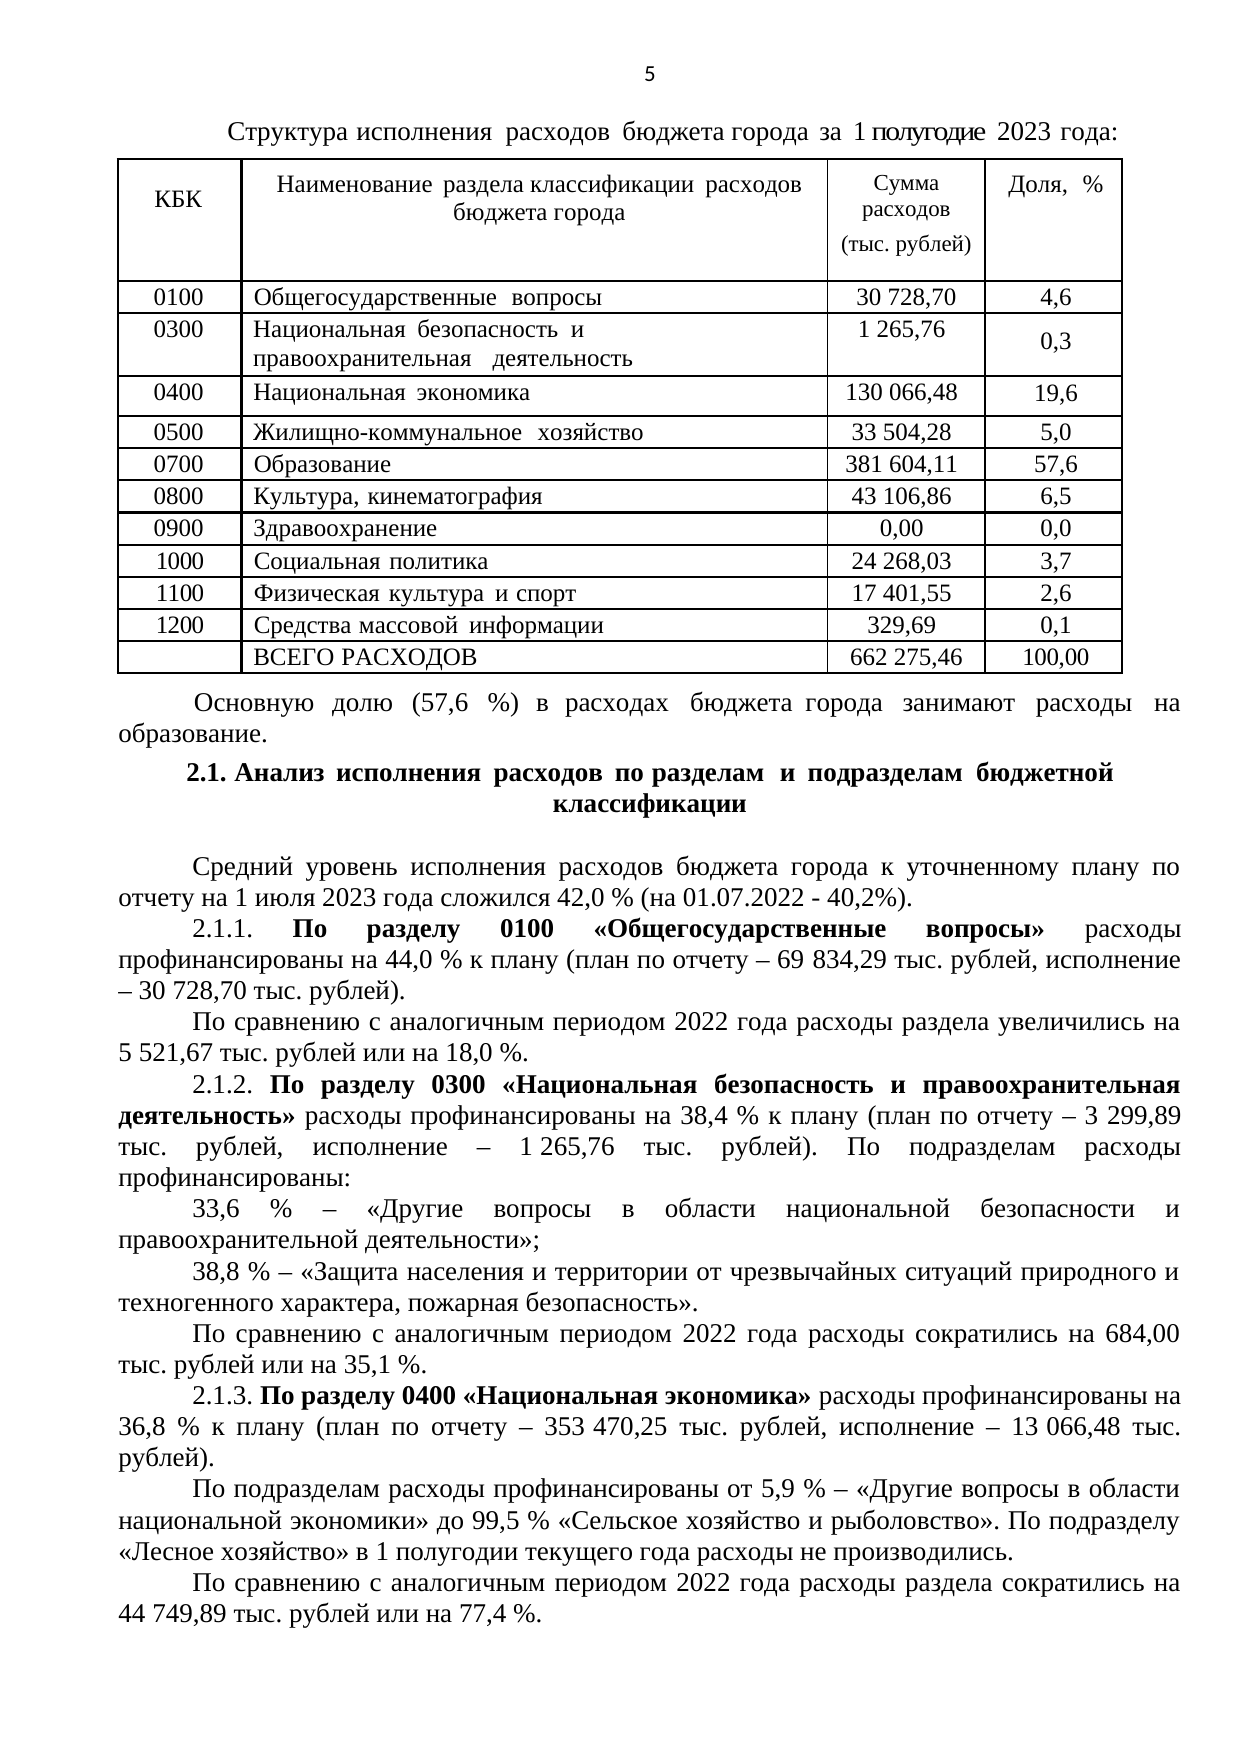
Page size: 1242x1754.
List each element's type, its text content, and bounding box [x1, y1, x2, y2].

table_cell Общегосударственные вопросы [243, 282, 827, 312]
text По сравнению с аналогичным периодом 2022 года расходы сократились на 684,00 тыс. рублей или на 35,1 %. [118, 1317, 1181, 1379]
text Структура исполнения расходов бюджета города за 1 полугодие 2023 года: [227, 115, 1181, 146]
table_cell 662 275,46 [828, 642, 984, 672]
table_header Доля, % [986, 160, 1121, 279]
table_cell 57,6 [986, 449, 1121, 479]
text По сравнению с аналогичным периодом 2022 года расходы раздела увеличились на 5 521,67 тыс. рублей или на 18,0 %. [118, 1005, 1181, 1068]
table_cell 0900 [119, 514, 240, 544]
table_cell 4,6 [986, 282, 1121, 312]
table_cell Жилищно-коммунальное хозяйство [243, 417, 827, 447]
text По подразделам расходы профинансированы от 5,9 % – «Другие вопросы в области национальной экономики» до 99,5 % «Сельское хозяйство и рыболовство». По подразделу «Лесное хозяйство» в 1 полугодии текущего года расходы не производились. [118, 1473, 1181, 1566]
table_header Наименование раздела классификации расходов бюджета города [243, 160, 827, 279]
table_cell Культура, кинематография [243, 481, 827, 511]
text Средний уровень исполнения расходов бюджета города к уточненному плану по отчету на 1 июля 2023 года сложился 42,0 % (на 01.07.2022 - 40,2%). [118, 850, 1181, 912]
table_cell 1100 [119, 578, 240, 608]
text 2.1.3. По разделу 0400 «Национальная экономика» расходы профинансированы на 36,8 % к плану (план по отчету – 353 470,25 тыс. рублей, исполнение – 13 066,48 тыс. рублей). [118, 1379, 1181, 1473]
table_header КБК [119, 160, 240, 279]
table_cell ВСЕГО РАСХОДОВ [243, 642, 827, 672]
table_cell 381 604,11 [828, 449, 984, 479]
table_cell 2,6 [986, 578, 1121, 608]
table_cell 0800 [119, 481, 240, 511]
table_cell 130 066,48 [828, 377, 984, 415]
table_cell 19,6 [986, 377, 1121, 415]
table_cell 0300 [119, 314, 240, 375]
table_cell Средства массовой информации [243, 610, 827, 640]
table_cell 24 268,03 [828, 546, 984, 576]
table_cell Физическая культура и спорт [243, 578, 827, 608]
text 2.1. Анализ исполнения расходов по разделам и подразделам бюджетной классификации [118, 756, 1181, 818]
table_cell 0400 [119, 377, 240, 415]
table_cell 1 265,76 [828, 314, 984, 375]
table_cell 0,1 [986, 610, 1121, 640]
text Основную долю (57,6 %) в расходах бюджета города занимают расходы на образование. [118, 686, 1180, 748]
table_cell 6,5 [986, 481, 1121, 511]
table_cell 0,00 [828, 514, 984, 544]
table_cell Образование [243, 449, 827, 479]
text 38,8 % – «Защита населения и территории от чрезвычайных ситуаций природного и техногенного характера, пожарная безопасность». [118, 1254, 1181, 1317]
text 2.1.1. По разделу 0100 «Общегосударственные вопросы» расходы профинансированы на 44,0 % к плану (план по отчету – 69 834,29 тыс. рублей, исполнение – 30 728,70 тыс. рублей). [118, 912, 1181, 1005]
text 2.1.2. По разделу 0300 «Национальная безопасность и правоохранительная деятельность» расходы профинансированы на 38,4 % к плану (план по отчету – 3 299,89 тыс. рублей, исполнение – 1 265,76 тыс. рублей). По подразделам расходы профинансированы: [118, 1068, 1181, 1192]
table_cell 5,0 [986, 417, 1121, 447]
table_cell Национальная экономика [243, 377, 827, 415]
table_cell 0700 [119, 449, 240, 479]
table_cell 1000 [119, 546, 240, 576]
table_header Сумма расходов (тыс. рублей) [828, 160, 984, 279]
table_cell 33 504,28 [828, 417, 984, 447]
table_cell 43 106,86 [828, 481, 984, 511]
table_cell 3,7 [986, 546, 1121, 576]
table_cell 100,00 [986, 642, 1121, 672]
table_cell Здравоохранение [243, 514, 827, 544]
table_cell 0,3 [986, 314, 1121, 375]
table_cell 0100 [119, 282, 240, 312]
table_cell 30 728,70 [828, 282, 984, 312]
table_cell Социальная политика [243, 546, 827, 576]
text 33,6 % – «Другие вопросы в области национальной безопасности и правоохранительной деятельности»; [118, 1192, 1181, 1254]
table_cell 0,0 [986, 514, 1121, 544]
table_cell 17 401,55 [828, 578, 984, 608]
table_cell Национальная безопасность и правоохранительная деятельность [243, 314, 827, 375]
text По сравнению с аналогичным периодом 2022 года расходы раздела сократились на 44 749,89 тыс. рублей или на 77,4 %. [118, 1566, 1181, 1628]
table_cell 1200 [119, 610, 240, 640]
table_cell [119, 642, 240, 672]
table_cell 329,69 [828, 610, 984, 640]
table_cell 0500 [119, 417, 240, 447]
